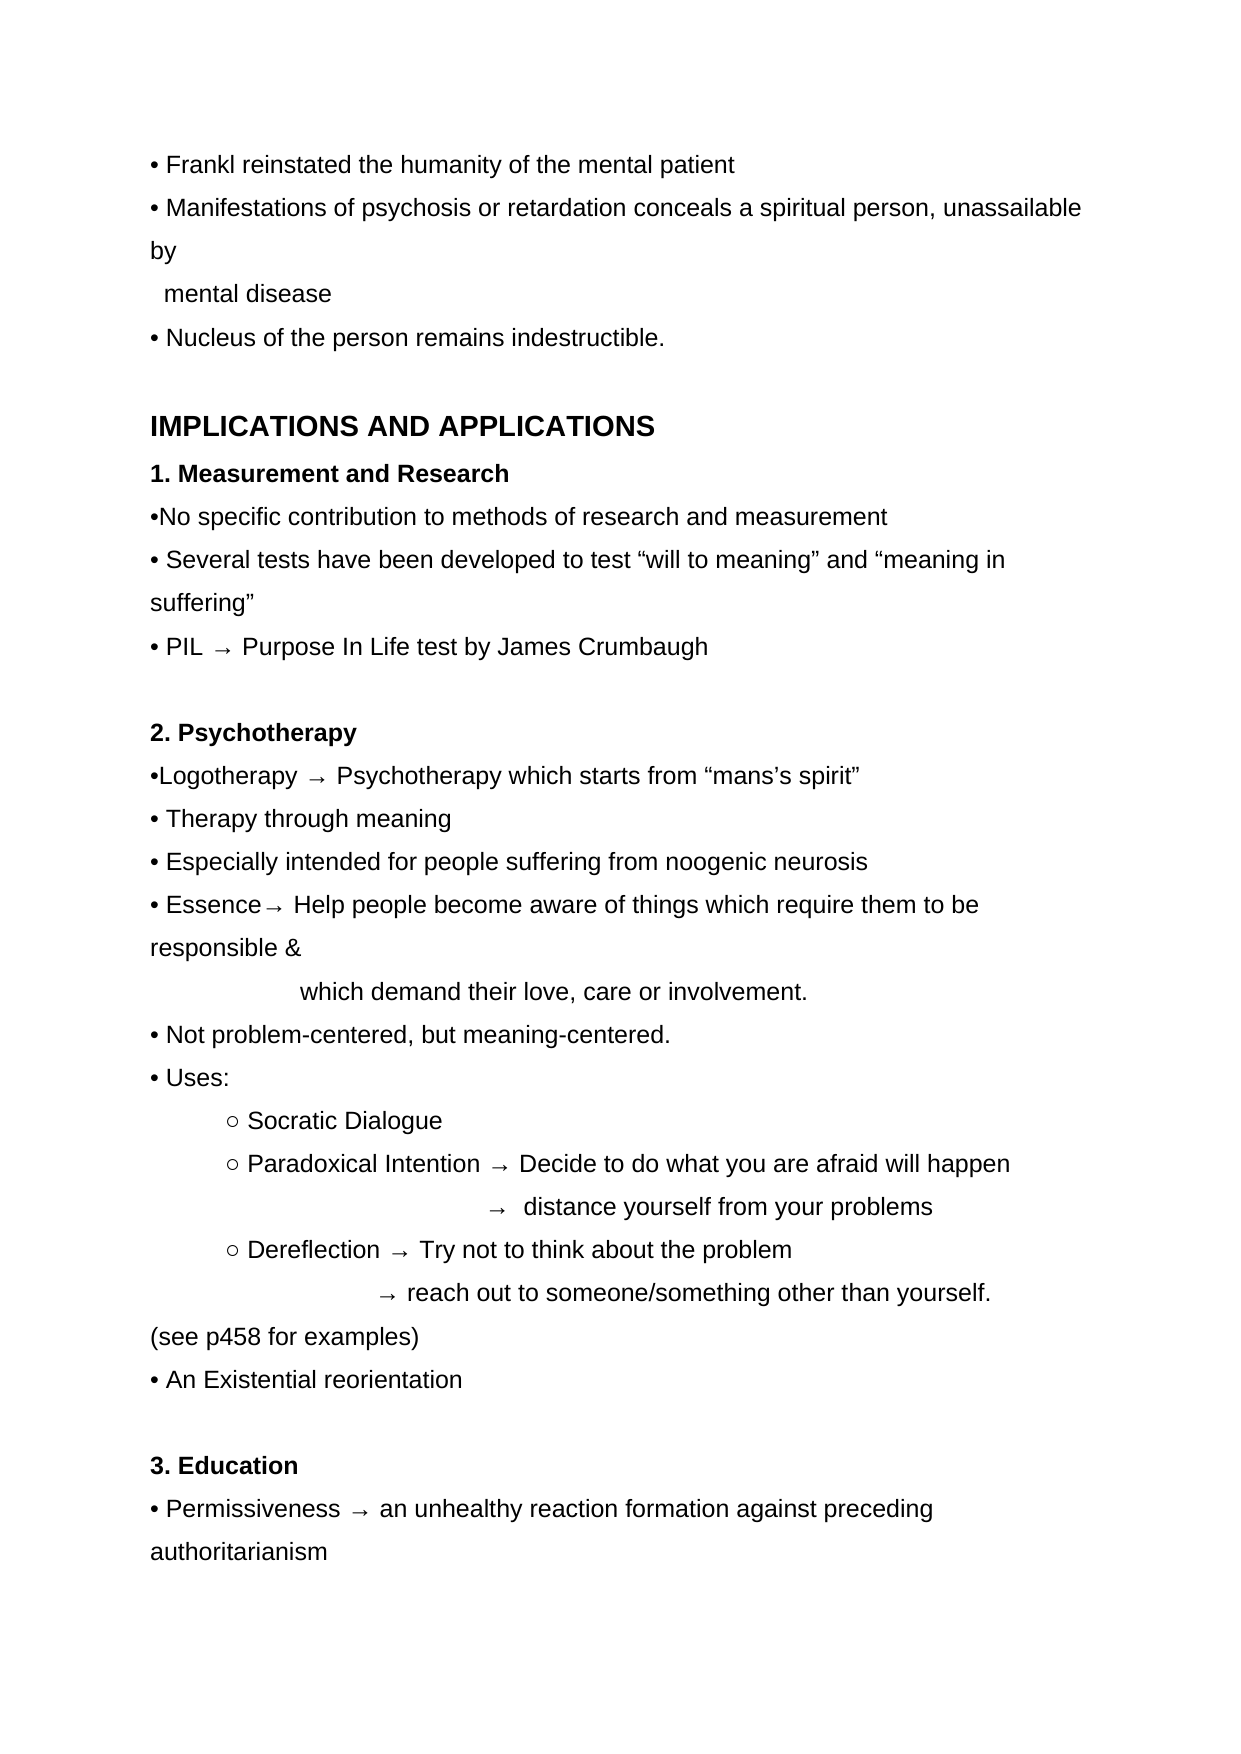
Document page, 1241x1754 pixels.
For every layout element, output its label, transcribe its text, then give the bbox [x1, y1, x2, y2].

text • Manifestations of psychosis or retardation conceals a spiritual person, unassailable by [150, 193, 1090, 265]
text • Several tests have been developed to test “will to meaning” and “meaning in suffering” [150, 545, 1090, 617]
text •Logotherapy → Psychotherapy which starts from “mans’s spirit” [150, 761, 1090, 790]
text 1. Measurement and Research [150, 459, 1090, 488]
text • Not problem-centered, but meaning-centered. [150, 1020, 1090, 1048]
text which demand their love, care or involvement. [150, 977, 1090, 1005]
text • PIL → Purpose In Life test by James Crumbaugh [150, 632, 1090, 660]
text • Nucleus of the person remains indestructible. [150, 322, 1090, 351]
text IMPLICATIONS AND APPLICATIONS [150, 409, 1090, 442]
text ○ Socratic Dialogue [150, 1106, 1090, 1135]
text • An Existential reorientation [150, 1365, 1090, 1393]
text • Essence→ Help people become aware of things which require them to be responsible & [150, 890, 1090, 962]
text •No specific contribution to methods of research and measurement [150, 502, 1090, 531]
text • Therapy through meaning [150, 804, 1090, 833]
text 2. Psychotherapy [150, 718, 1090, 747]
text mental disease [150, 279, 1090, 308]
text • Especially intended for people suffering from noogenic neurosis [150, 847, 1090, 876]
text • Uses: [150, 1063, 1090, 1092]
text • Permissiveness → an unhealthy reaction formation against preceding authoritarianism [150, 1494, 1090, 1566]
text 3. Education [150, 1451, 1090, 1480]
text • Frankl reinstated the humanity of the mental patient [150, 150, 1090, 179]
text → reach out to someone/something other than yourself. [150, 1278, 1090, 1307]
text → distance yourself from your problems [150, 1192, 1090, 1221]
text (see p458 for examples) [150, 1322, 1090, 1350]
text ○ Dereflection → Try not to think about the problem [150, 1235, 1090, 1264]
text ○ Paradoxical Intention → Decide to do what you are afraid will happen [150, 1149, 1090, 1178]
